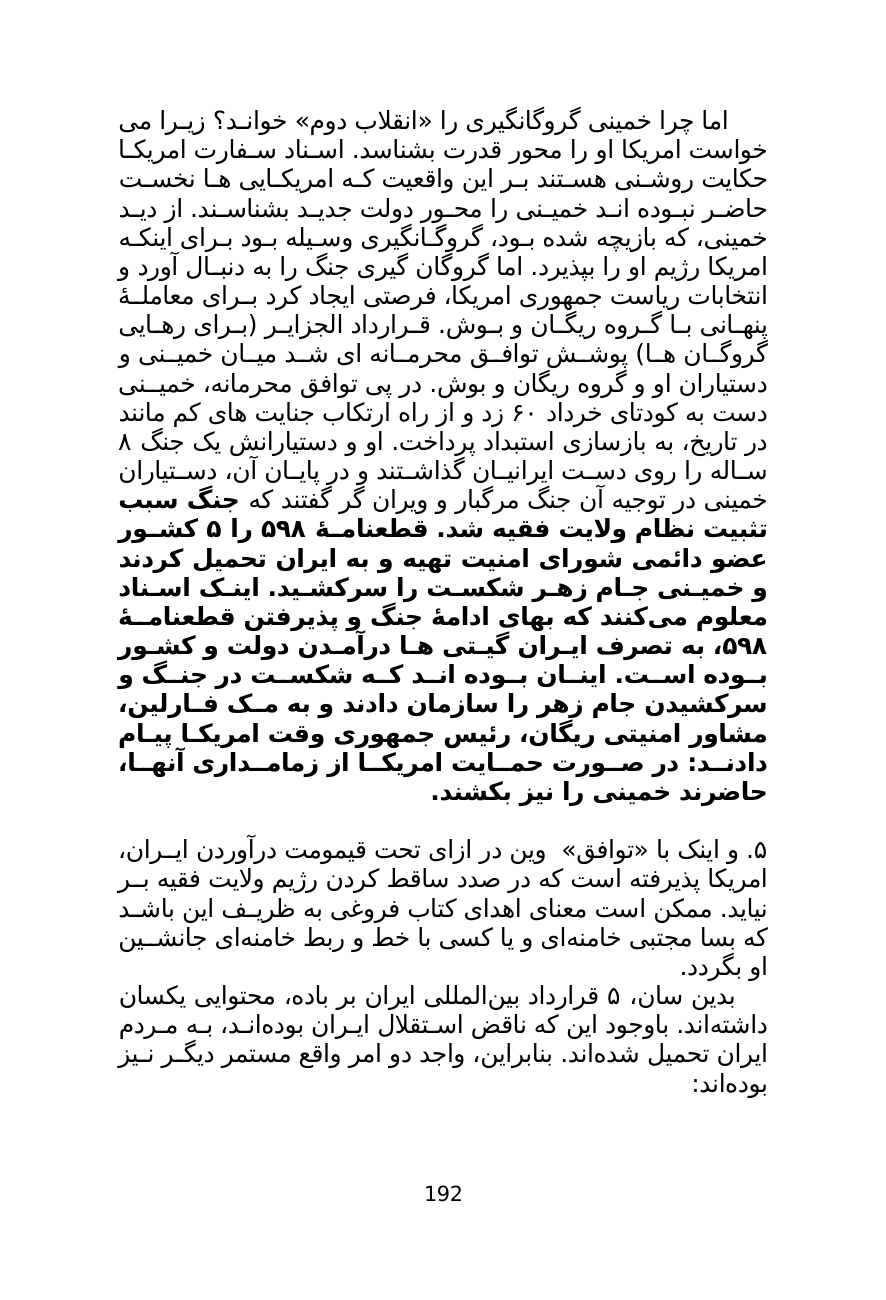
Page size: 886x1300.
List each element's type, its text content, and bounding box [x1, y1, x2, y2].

text بدین‌ سان، ۵ قرارداد بین‌المللی ایران بر باده، محتوایی یکسان داشته‌اند. باوجود این که ناقض استقلال ایران بوده‌اند، به مردم ایران تحمیل شده‌اند. بنابراین، واجد دو امر واقع مستمر دیگر نیز بوده‌اند: [118, 981, 768, 1098]
text اما چرا خمینی گروگانگیری را «انقلاب دوم» خواند؟ زیرا می‌ خواست امریکا او را محور قدرت بشناسد. اسناد سفارت امریکا حکایت روشنی هستند بر این واقعیت که امریکایی‌ ها نخست حاضر نبوده‌ اند خمینی را محور دولت جدید بشناسند. از دید خمینی، که بازیچه شده بود، گروگانگیری وسیله بود برای اینکه امریکا رژیم او را بپذیرد. اما گروگان‌ گیری جنگ را به دنبال آورد و انتخابات ریاست جمهوری امریکا، فرصتی ایجاد کرد برای معاملۀ پنهانی با گروه ریگان و بوش. قرارداد الجزایر (برای رهایی گروگان ها) پوشش توافق محرمانه‌ ای شد میان خمینی و دستیاران او و گروه ریگان و بوش. در پی توافق محرمانه، خمینی دست به کودتای خرداد ۶۰ زد و از راه ارتکاب جنایت‌ های کم مانند در تاریخ، به بازسازی استبداد پرداخت. او و دستیارانش یک جنگ ۸ ساله را روی دست ایرانیان گذاشتند و در پایان آن، دستیاران خمینی در توجیه آن جنگ مرگبار و ویران‌ گر گفتند که جنگ سبب تثبیت نظام ولایت فقیه شد. قطعنامۀ ۵۹۸ را ۵ کشور عضو دائمی شورای امنیت تهیه و به ایران تحمیل کردند و خمینی جام زهر شکست را سرکشید. اینک اسناد معلوم می‌کنند که بهای ادامۀ جنگ و پذیرفتن قطعنامۀ ۵۹۸، به تصرف ایران گیتی‌ ها درآمدن دولت و کشور بوده‌ است. اینان بوده‌ اند که شکست در جنگ و سرکشیدن جام زهر را سازمان دادند و به مک فارلین، مشاور امنیتی ریگان، رئیس جمهوری وقت امریکا پیام دادند: در صورت حمایت امریکا از زمامداری آنها، حاضرند خمینی را نیز بکشند. [118, 106, 768, 806]
text ۵. و اینک با «توافق» وین در ازای تحت قیمومت درآوردن ایران، امریکا پذیرفته است که در صدد ساقط کردن رژیم ولایت فقیه بر نیاید. ممکن است معنای اهدای کتاب فروغی به ظریف این باشد که بسا مجتبی خامنه‌ای و یا کسی با خط و ربط خامنه‌ای جانشین او بگردد. [118, 836, 768, 981]
